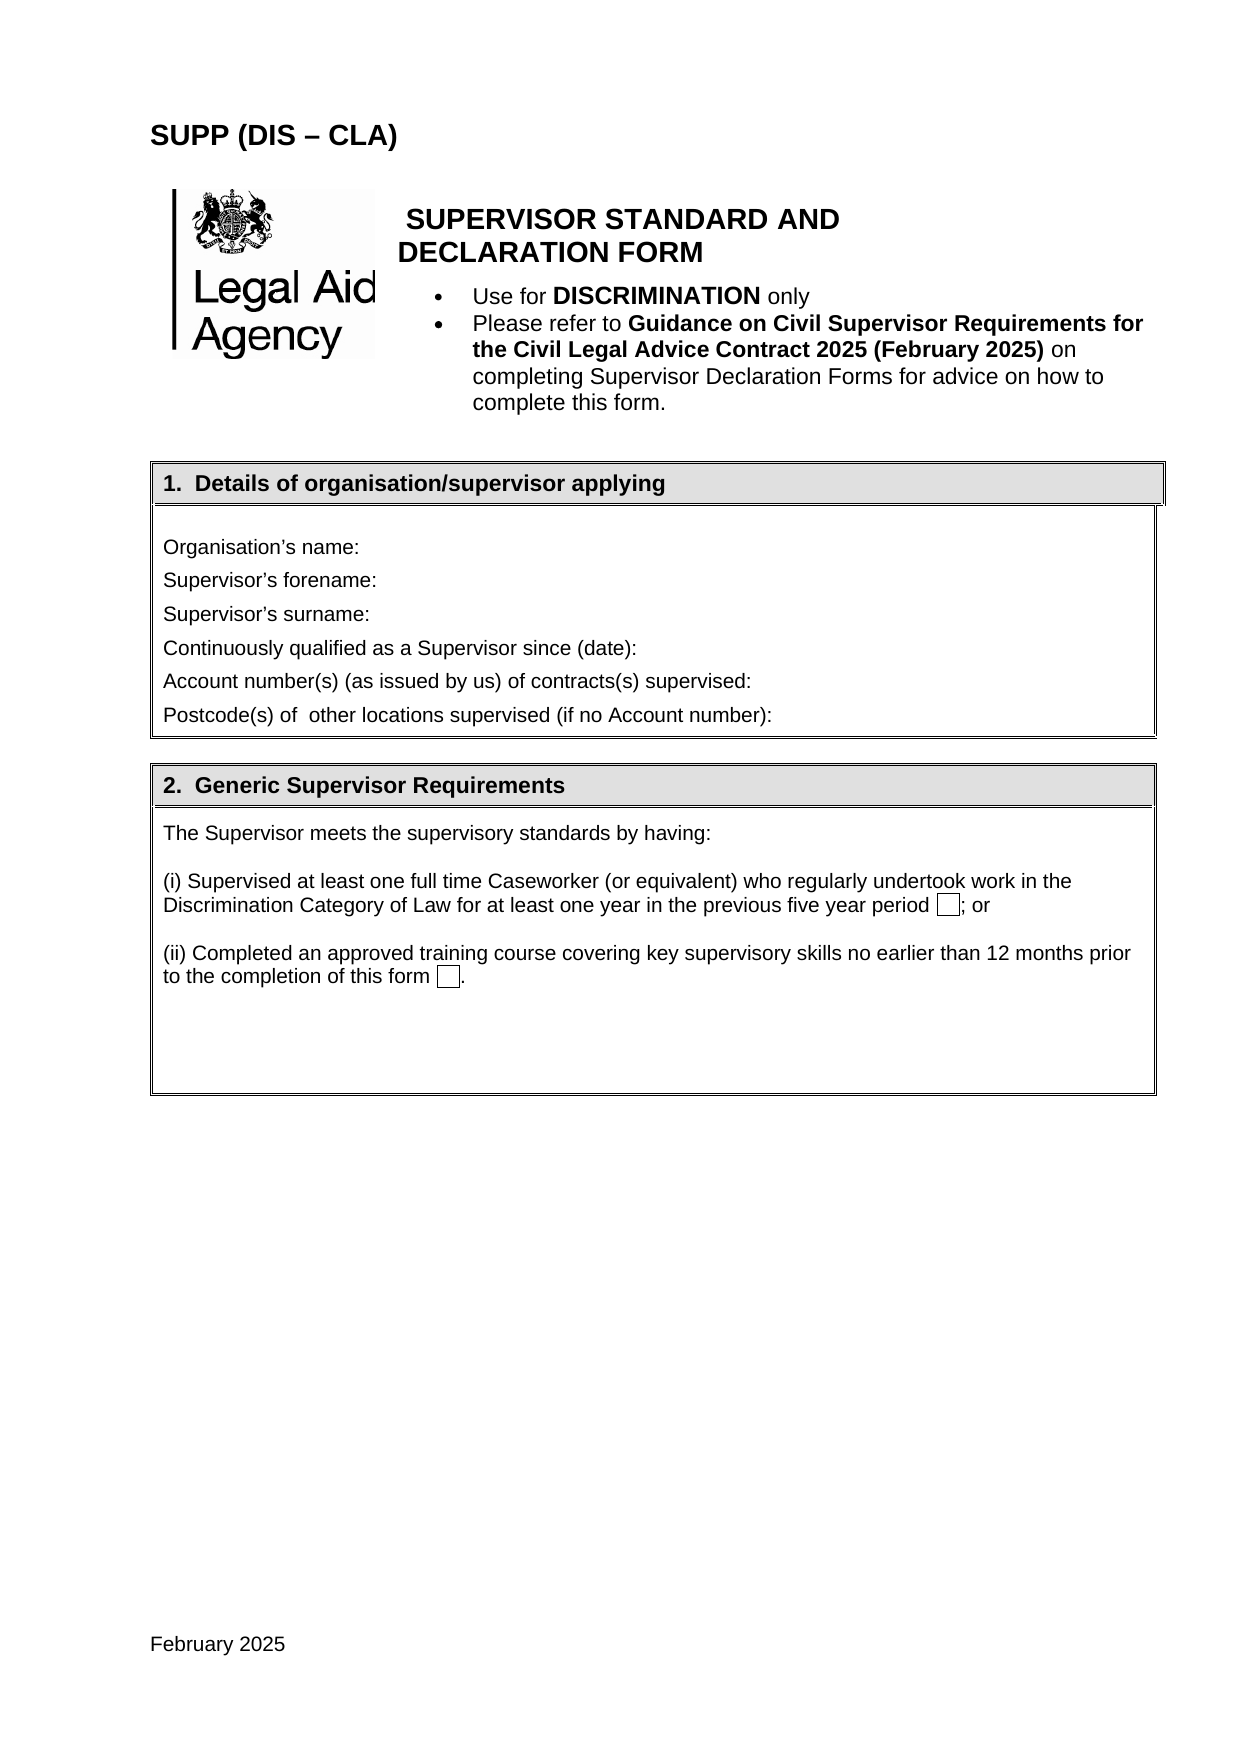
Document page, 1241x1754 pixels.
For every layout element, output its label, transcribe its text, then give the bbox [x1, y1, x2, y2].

table_header 2. Generic Supervisor Requirements [153, 766, 1154, 805]
picture [172, 189, 375, 359]
table_cell Organisation’s name: Supervisor’s forename: Supervisor’s surname: Continuously qualified as a Supervisor since (date): Account number(s) (as issued by us) of contracts(s) supervised: Postcode(s) of other locations supervised (if no Account number): [152, 503, 1156, 736]
table_header 1. Details of organisation/supervisor applying [153, 464, 1163, 503]
table_cell The Supervisor meets the supervisory standards by having: (i) Supervised at least one full time Caseworker (or equivalent) who regularly undertook work in the Discrimination Category of Law for at least one year in the previous five year period ; or (ii) Completed an approved training course covering key supervisory skills no earlier than 12 months prior to the completion of this form . [152, 805, 1156, 1093]
table_header SUPERVISOR STANDARD and DECLARATION FORM Use for DISCRIMINATION only Please refer to Guidance on Civil Supervisor Requirements for the Civil Legal Advice Contract 2025 (February 2025) on completing Supervisor Declaration Forms for advice on how to complete this form. [386, 189, 1165, 442]
table_header [161, 189, 386, 442]
title SUPP (DIS – CLA) [150, 118, 1090, 152]
